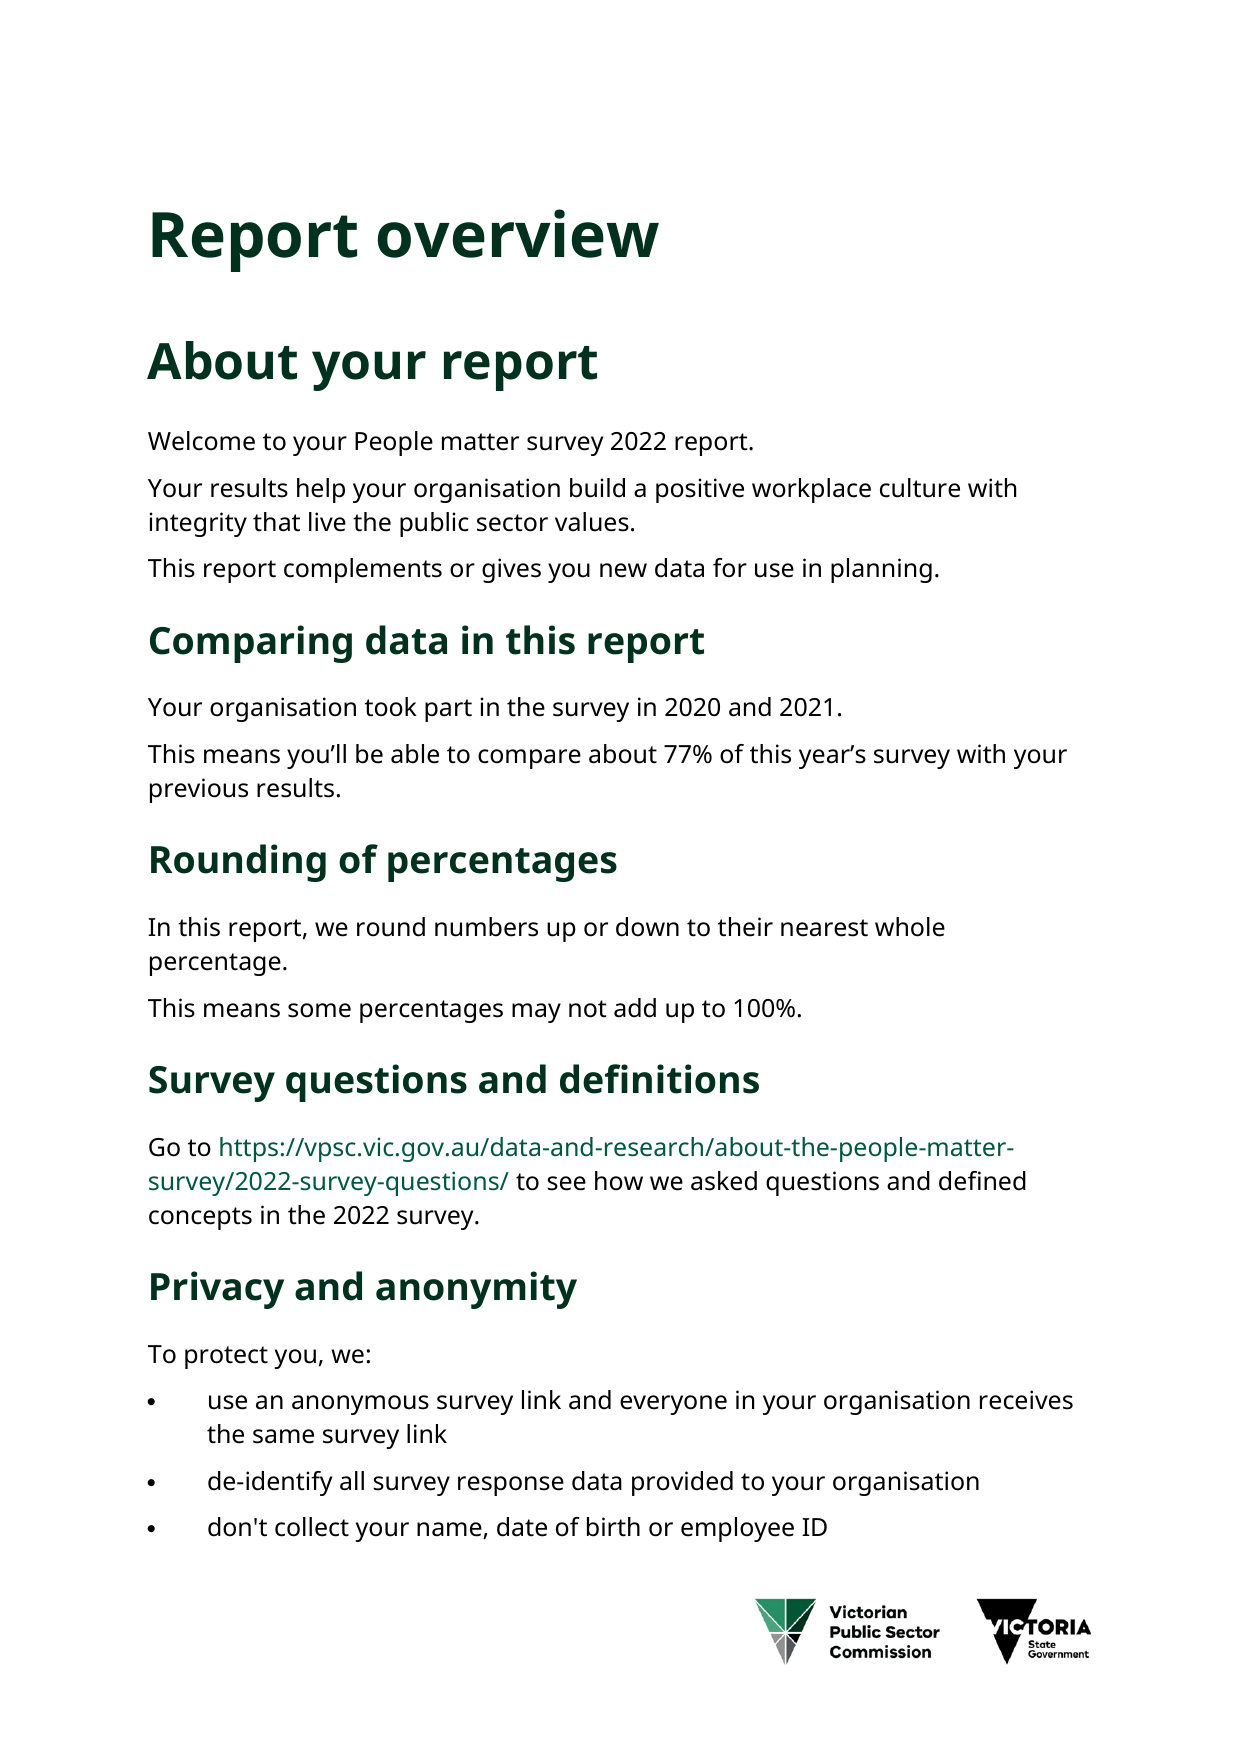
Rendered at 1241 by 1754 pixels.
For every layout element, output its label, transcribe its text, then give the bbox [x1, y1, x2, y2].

picture [754, 1598, 1093, 1666]
text This report complements or gives you new data for use in planning. [148, 551, 1092, 585]
text This means you’ll be able to compare about 77% of this year’s survey with your previous results. [148, 737, 1092, 805]
subtitle Survey questions and definitions [148, 1053, 1092, 1104]
list use an anonymous survey link and everyone in your organisation receives the same survey link [148, 1383, 1092, 1451]
subtitle Comparing data in this report [148, 614, 1092, 665]
text To protect you, we: [148, 1336, 1092, 1371]
list don't collect your name, date of birth or employee ID [148, 1510, 1092, 1544]
subtitle Report overview [148, 190, 1092, 275]
text Go to https://vpsc.vic.gov.au/data-and-research/about-the-people-matter-survey/2022-survey-questions/ to see how we asked questions and defined concepts in the 2022 survey. [148, 1129, 1092, 1231]
list de-identify all survey response data provided to your organisation [148, 1463, 1092, 1497]
subtitle Rounding of percentages [148, 834, 1092, 885]
text In this report, we round numbers up or down to their nearest whole percentage. [148, 910, 1092, 978]
text This means some percentages may not add up to 100%. [148, 990, 1092, 1024]
text Your results help your organisation build a positive workplace culture with integrity that live the public sector values. [148, 471, 1092, 539]
subtitle Privacy and anonymity [148, 1261, 1092, 1312]
subtitle About your report [148, 326, 1092, 394]
text Welcome to your People matter survey 2022 report. [148, 424, 1092, 458]
text Your organisation took part in the survey in 2020 and 2021. [148, 690, 1092, 724]
